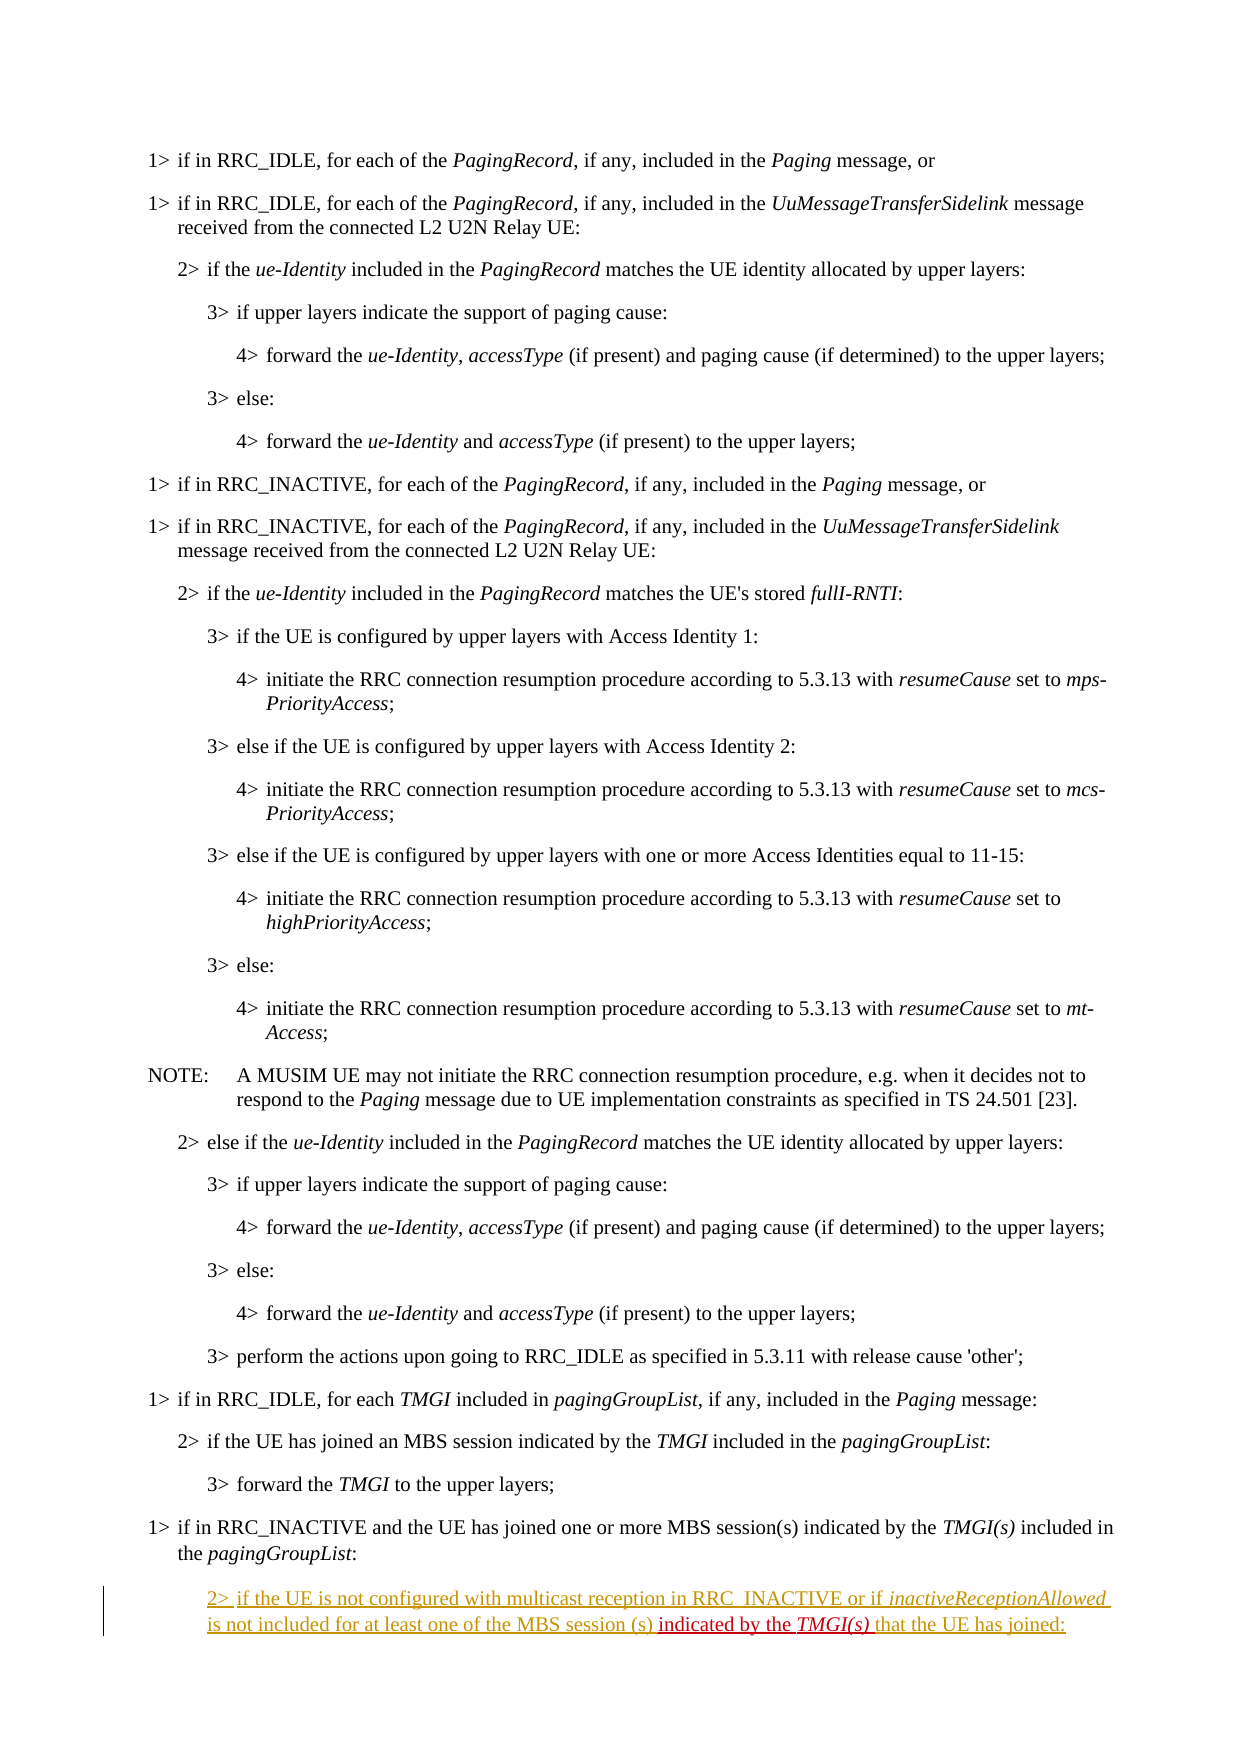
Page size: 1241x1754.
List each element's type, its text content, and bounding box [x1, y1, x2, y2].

text 3> forward the TMGI to the upper layers; [207, 1472, 1122, 1496]
text 3> else: [207, 386, 1122, 410]
text 2> if the ue-Identity included in the PagingRecord matches the UE identity allocated by upper layers: [177, 257, 1122, 281]
text 4> forward the ue-Identity and accessType (if present) to the upper layers; [236, 1301, 1122, 1325]
text 3> else if the UE is configured by upper layers with one or more Access Identities equal to 11-15: [207, 843, 1122, 867]
text 3> perform the actions upon going to RRC_IDLE as specified in 5.3.11 with release cause 'other'; [207, 1344, 1122, 1368]
text 4> forward the ue-Identity, accessType (if present) and paging cause (if determined) to the upper layers; [236, 1215, 1122, 1239]
text 1> if in RRC_IDLE, for each of the PagingRecord, if any, included in the UuMessageTransferSidelink message received from the connected L2 U2N Relay UE: [148, 191, 1122, 239]
text 3> else: [207, 953, 1122, 977]
text 1> if in RRC_INACTIVE, for each of the PagingRecord, if any, included in the Paging message, or [148, 471, 1122, 496]
text 4> forward the ue-Identity and accessType (if present) to the upper layers; [236, 429, 1122, 453]
text NOTE: A MUSIM UE may not initiate the RRC connection resumption procedure, e.g. when it decides not to respond to the Paging message due to UE implementation constraints as specified in TS 24.501 [23]. [148, 1063, 1122, 1111]
text 1> if in RRC_INACTIVE, for each of the PagingRecord, if any, included in the UuMessageTransferSidelink message received from the connected L2 U2N Relay UE: [148, 514, 1122, 562]
text 2> if the ue-Identity included in the PagingRecord matches the UE's stored fullI-RNTI: [177, 581, 1122, 605]
text 1> if in RRC_IDLE, for each TMGI included in pagingGroupList, if any, included in the Paging message: [148, 1386, 1122, 1411]
text 4> initiate the RRC connection resumption procedure according to 5.3.13 with resumeCause set to mcs-PriorityAccess; [236, 776, 1122, 824]
text 3> else: [207, 1258, 1122, 1282]
text 3> if upper layers indicate the support of paging cause: [207, 300, 1122, 324]
text 4> initiate the RRC connection resumption procedure according to 5.3.13 with resumeCause set to highPriorityAccess; [236, 886, 1122, 934]
text 3> if upper layers indicate the support of paging cause: [207, 1172, 1122, 1196]
text 4> initiate the RRC connection resumption procedure according to 5.3.13 with resumeCause set to mt-Access; [236, 996, 1122, 1044]
text 2> if the UE has joined an MBS session indicated by the TMGI included in the pagingGroupList: [177, 1429, 1122, 1453]
text 1> if in RRC_IDLE, for each of the PagingRecord, if any, included in the Paging message, or [148, 148, 1122, 172]
text 2> else if the ue-Identity included in the PagingRecord matches the UE identity allocated by upper layers: [177, 1129, 1122, 1154]
text 3> if the UE is configured by upper layers with Access Identity 1: [207, 624, 1122, 648]
text 4> initiate the RRC connection resumption procedure according to 5.3.13 with resumeCause set to mps-PriorityAccess; [236, 667, 1122, 715]
text 1> if in RRC_INACTIVE and the UE has joined one or more MBS session(s) indicated by the TMGI(s) included in the pagingGroupList: [148, 1515, 1122, 1565]
text 3> else if the UE is configured by upper layers with Access Identity 2: [207, 734, 1122, 758]
text 4> forward the ue-Identity, accessType (if present) and paging cause (if determined) to the upper layers; [236, 343, 1122, 367]
